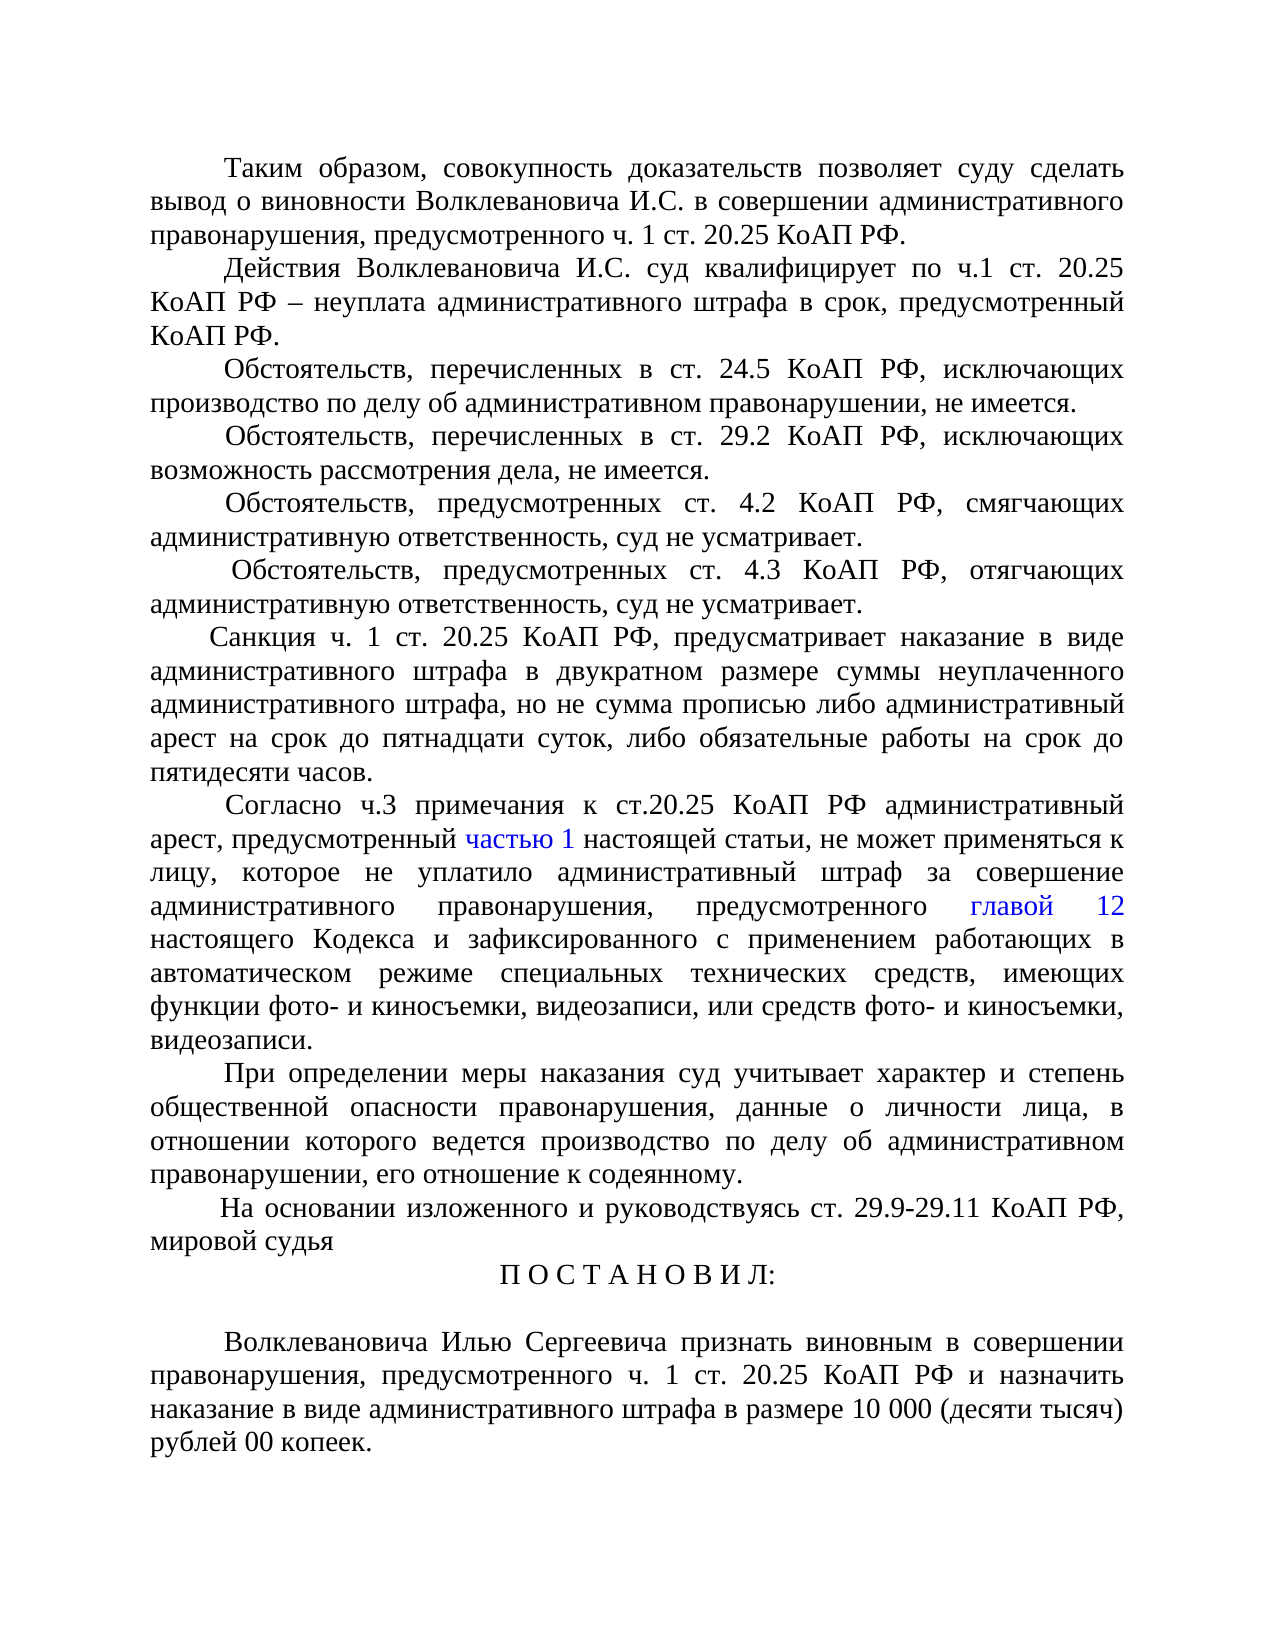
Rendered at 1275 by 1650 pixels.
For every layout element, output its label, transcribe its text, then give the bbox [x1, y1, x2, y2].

text Волклевановича Илью Сергеевича признать виновным в совершении правонарушения, предусмотренного ч. 1 ст. 20.25 КоАП РФ и назначить наказание в виде административного штрафа в размере 10 000 (десяти тысяч) рублей 00 копеек. [150, 1324, 1125, 1458]
text Обстоятельств, предусмотренных ст. 4.2 КоАП РФ, смягчающих административную ответственность, суд не усматривает. [150, 485, 1125, 552]
text На основании изложенного и руководствуясь ст. 29.9-29.11 КоАП РФ, мировой судья [150, 1190, 1125, 1257]
text Обстоятельств, перечисленных в ст. 29.2 КоАП РФ, исключающих возможность рассмотрения дела, не имеется. [150, 418, 1125, 485]
text Согласно ч.3 примечания к ст.20.25 КоАП РФ административный арест, предусмотренный частью 1 настоящей статьи, не может применяться к лицу, которое не уплатило административный штраф за совершение административного правонарушения, предусмотренного главой 12 настоящего Кодекса и зафиксированного с применением работающих в автоматическом режиме специальных технических средств, имеющих функции фото- и киносъемки, видеозаписи, или средств фото- и киносъемки, видеозаписи. [150, 787, 1125, 1056]
text П О С Т А Н О В И Л: [150, 1257, 1125, 1290]
text Действия Волклевановича И.С. суд квалифицирует по ч.1 ст. 20.25 КоАП РФ – неуплата административного штрафа в срок, предусмотренный КоАП РФ. [150, 251, 1125, 351]
text Обстоятельств, перечисленных в ст. 24.5 КоАП РФ, исключающих производство по делу об административном правонарушении, не имеется. [150, 351, 1125, 418]
text Таким образом, совокупность доказательств позволяет суду сделать вывод о виновности Волклевановича И.С. в совершении административного правонарушения, предусмотренного ч. 1 ст. 20.25 КоАП РФ. [150, 150, 1125, 251]
text При определении меры наказания суд учитывает характер и степень общественной опасности правонарушения, данные о личности лица, в отношении которого ведется производство по делу об административном правонарушении, его отношение к содеянному. [150, 1056, 1125, 1190]
text Санкция ч. 1 ст. 20.25 КоАП РФ, предусматривает наказание в виде административного штрафа в двукратном размере суммы неуплаченного административного штрафа, но не сумма прописью либо административный арест на срок до пятнадцати суток, либо обязательные работы на срок до пятидесяти часов. [150, 619, 1125, 787]
text Обстоятельств, предусмотренных ст. 4.3 КоАП РФ, отягчающих административную ответственность, суд не усматривает. [150, 552, 1125, 619]
